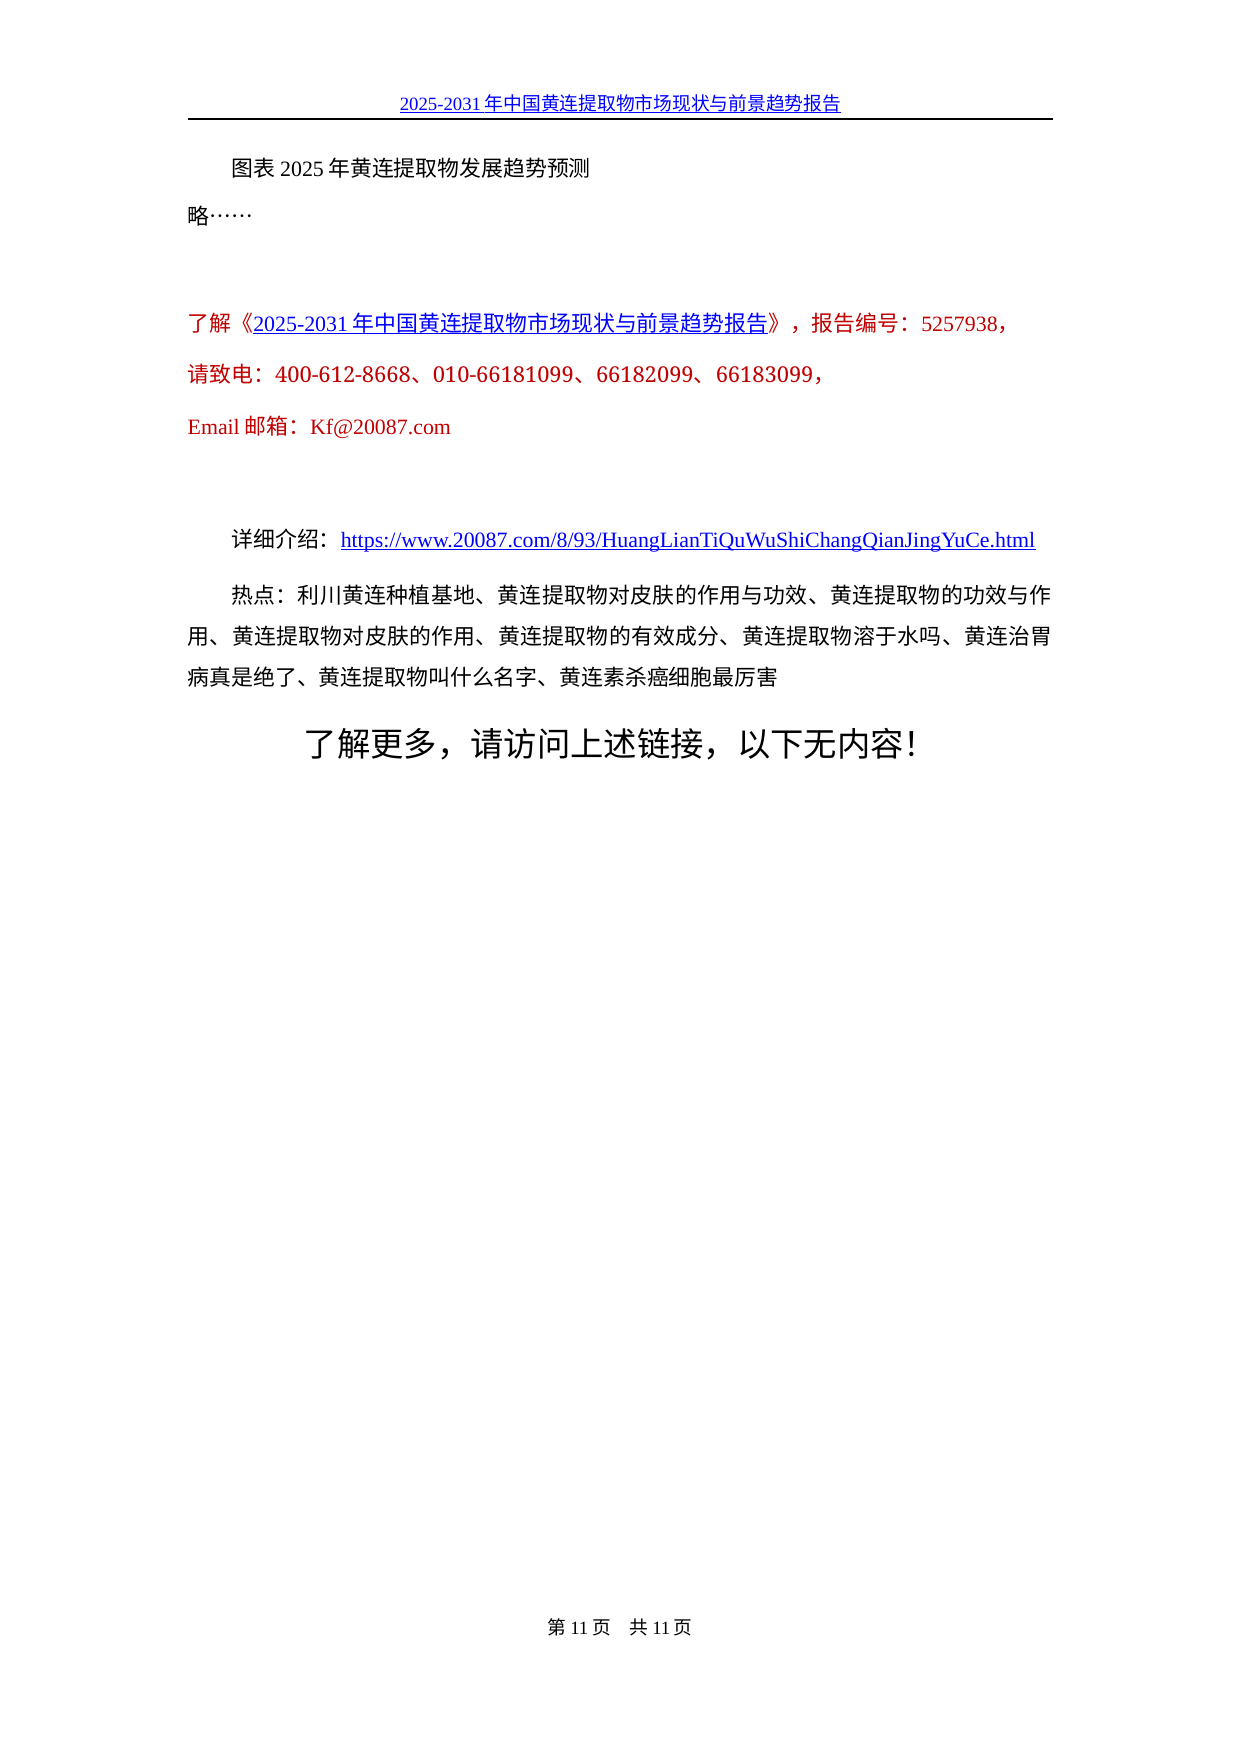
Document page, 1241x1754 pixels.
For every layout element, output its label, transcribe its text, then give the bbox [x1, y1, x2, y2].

text 了解《2025-2031年中国黄连提取物市场现状与前景趋势报告》，报告编号：5257938， [187, 305, 1053, 338]
title 了解更多，请访问上述链接，以下无内容！ [187, 709, 1053, 774]
text 热点：利川黄连种植基地、黄连提取物对皮肤的作用与功效、黄连提取物的功效与作用、黄连提取物对皮肤的作用、黄连提取物的有效成分、黄连提取物溶于水吗、黄连治胃病真是绝了、黄连提取物叫什么名字、黄连素杀癌细胞最厉害 [187, 578, 1053, 692]
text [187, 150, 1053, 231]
text 请致电：400-612-8668、010-66181099、66182099、66183099， [187, 357, 1053, 389]
text 详细介绍：https://www.20087.com/8/93/HuangLianTiQuWuShiChangQianJingYuCe.html [187, 521, 1053, 554]
text Email邮箱：Kf@20087.com [187, 408, 1053, 441]
